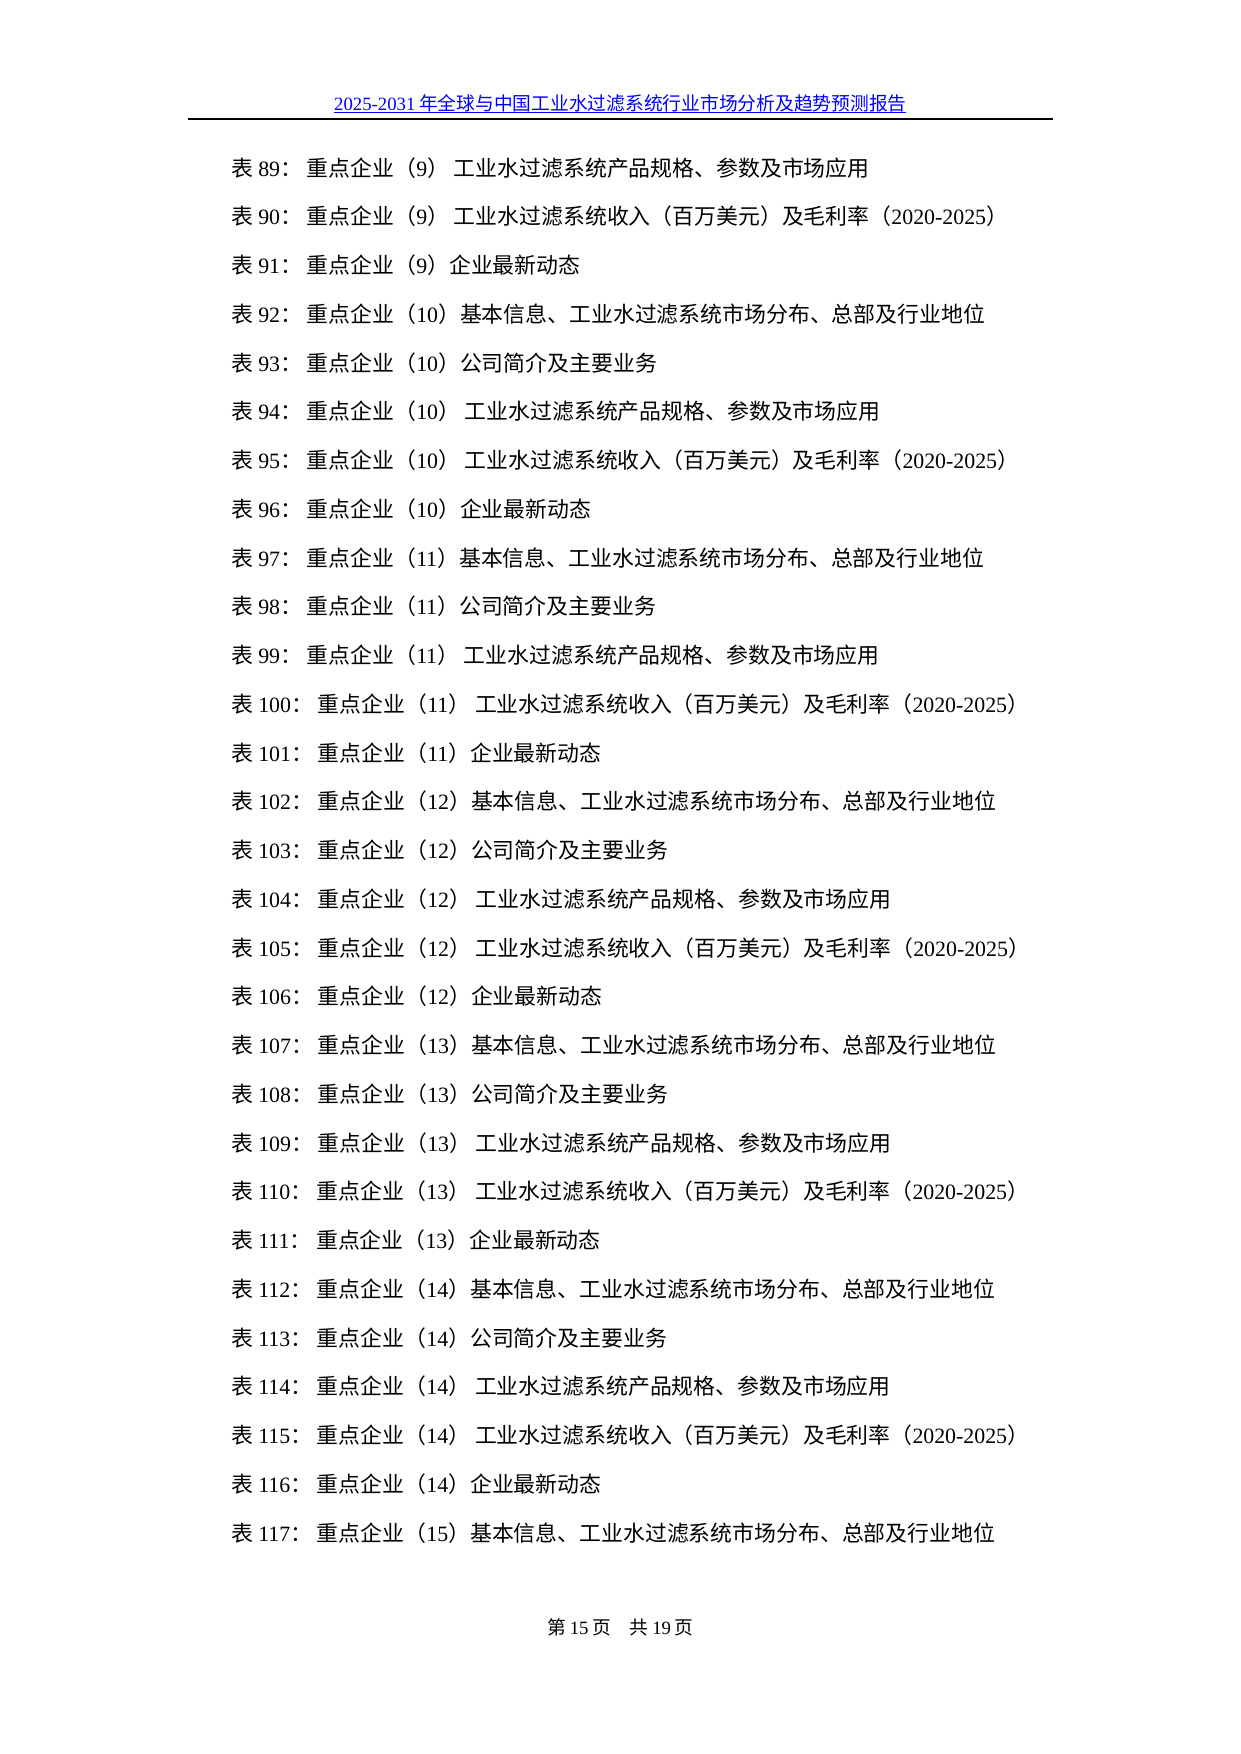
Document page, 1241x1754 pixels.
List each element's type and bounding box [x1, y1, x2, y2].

text [187, 150, 1053, 1548]
